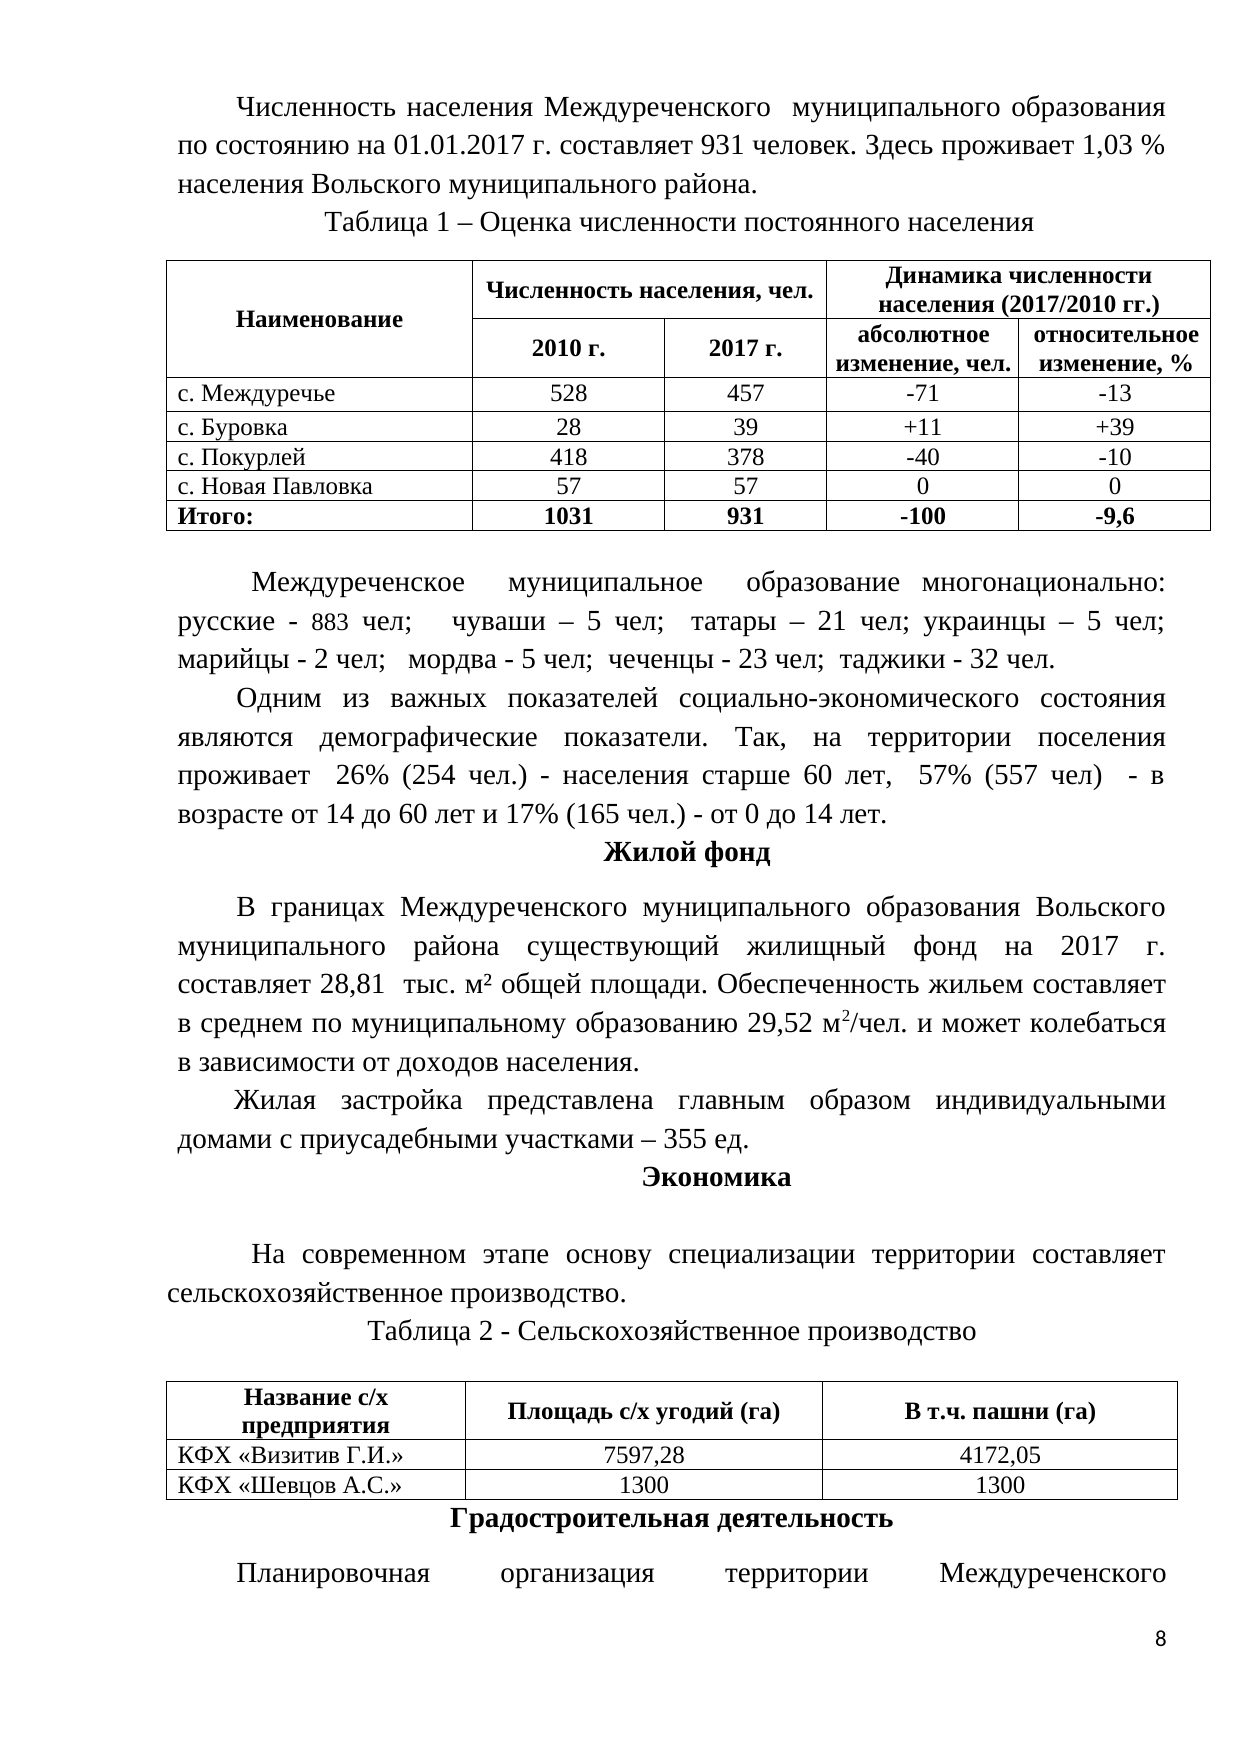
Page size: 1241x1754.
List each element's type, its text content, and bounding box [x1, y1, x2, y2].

table_header В т.ч. пашни (га) [823, 1382, 1177, 1439]
table_cell относительное изменение, % [1019, 319, 1210, 377]
table_cell +11 [827, 412, 1018, 441]
table_cell 1300 [466, 1470, 822, 1499]
text Таблица 1 – Оценка численности постоянного населения [177, 204, 1181, 238]
table_cell +39 [1019, 412, 1210, 441]
table_cell 39 [665, 412, 826, 441]
table_cell абсолютное изменение, чел. [827, 319, 1018, 377]
table_cell КФХ «Шевцов А.С.» [167, 1470, 465, 1499]
table_cell 418 [473, 442, 664, 470]
table_header Площадь с/х угодий (га) [466, 1382, 822, 1439]
table_cell с. Новая Павловка [167, 471, 472, 500]
table_cell 2017 г. [665, 319, 826, 377]
table_cell 1300 [823, 1470, 1177, 1499]
table_header Численность населения, чел. [473, 261, 826, 318]
table_cell -40 [827, 442, 1018, 470]
table_cell -100 [827, 501, 1018, 530]
table_cell -71 [827, 378, 1018, 411]
text Жилая застройка представлена главным образом индивидуальными домами с приусадебными участками – 355 ед. [177, 1082, 1167, 1154]
table_cell Итого: [167, 501, 472, 530]
text Таблица 2 - Сельскохозяйственное производство [177, 1313, 1167, 1347]
table_cell 7597,28 [466, 1440, 822, 1469]
table_cell 2010 г. [473, 319, 664, 377]
table_cell 0 [1019, 471, 1210, 500]
text Междуреченское муниципальное образование многонационально: русские - 883 чел; чуваши – 5 чел; татары – 21 чел; украинцы – 5 чел; марийцы - 2 чел; мордва - 5 чел; чеченцы - 23 чел; таджики - 32 чел. [177, 564, 1167, 675]
table_cell с. Покурлей [167, 442, 472, 470]
table_cell 57 [665, 471, 826, 500]
table_cell 931 [665, 501, 826, 530]
table_cell 1031 [473, 501, 664, 530]
text Экономика [167, 1159, 1181, 1193]
table_header Название с/х предприятия [167, 1382, 465, 1439]
table_cell 28 [473, 412, 664, 441]
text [177, 1555, 1167, 1588]
table_header Наименование [167, 261, 472, 377]
table_cell с. Междуречье [167, 378, 472, 411]
table_cell 0 [827, 471, 1018, 500]
table_cell -9,6 [1019, 501, 1210, 530]
table_cell 378 [665, 442, 826, 470]
text На современном этапе основу специализации территории составляет сельскохозяйственное производство. [167, 1236, 1167, 1308]
table_cell -10 [1019, 442, 1210, 470]
text Численность населения Междуреченского муниципального образования по состоянию на 01.01.2017 г. составляет 931 человек. Здесь проживает 1,03 % населения Вольского муниципального района. [177, 89, 1167, 199]
table_cell КФХ «Визитив Г.И.» [167, 1440, 465, 1469]
table_cell 57 [473, 471, 664, 500]
table_cell 4172,05 [823, 1440, 1177, 1469]
table_header Динамика численности населения (2017/2010 гг.) [827, 261, 1210, 318]
text Жилой фонд [177, 834, 1196, 868]
table_cell с. Буровка [167, 412, 472, 441]
table_cell 528 [473, 378, 664, 411]
text Градостроительная деятельность [177, 1500, 1167, 1533]
text В границах Междуреченского муниципального образования Вольского муниципального района существующий жилищный фонд на 2017 г. составляет 28,81 тыс. м² общей площади. Обеспеченность жильем составляет в среднем по муниципальному образованию 29,52 м2/чел. и может колебаться в зависимости от доходов населения. [177, 889, 1167, 1077]
table_cell -13 [1019, 378, 1210, 411]
text Одним из важных показателей социально-экономического состояния являются демографические показатели. Так, на территории поселения проживает 26% (254 чел.) - населения старше 60 лет, 57% (557 чел) - в возрасте от 14 до 60 лет и 17% (165 чел.) - от 0 до 14 лет. [177, 680, 1167, 829]
table_cell 457 [665, 378, 826, 411]
